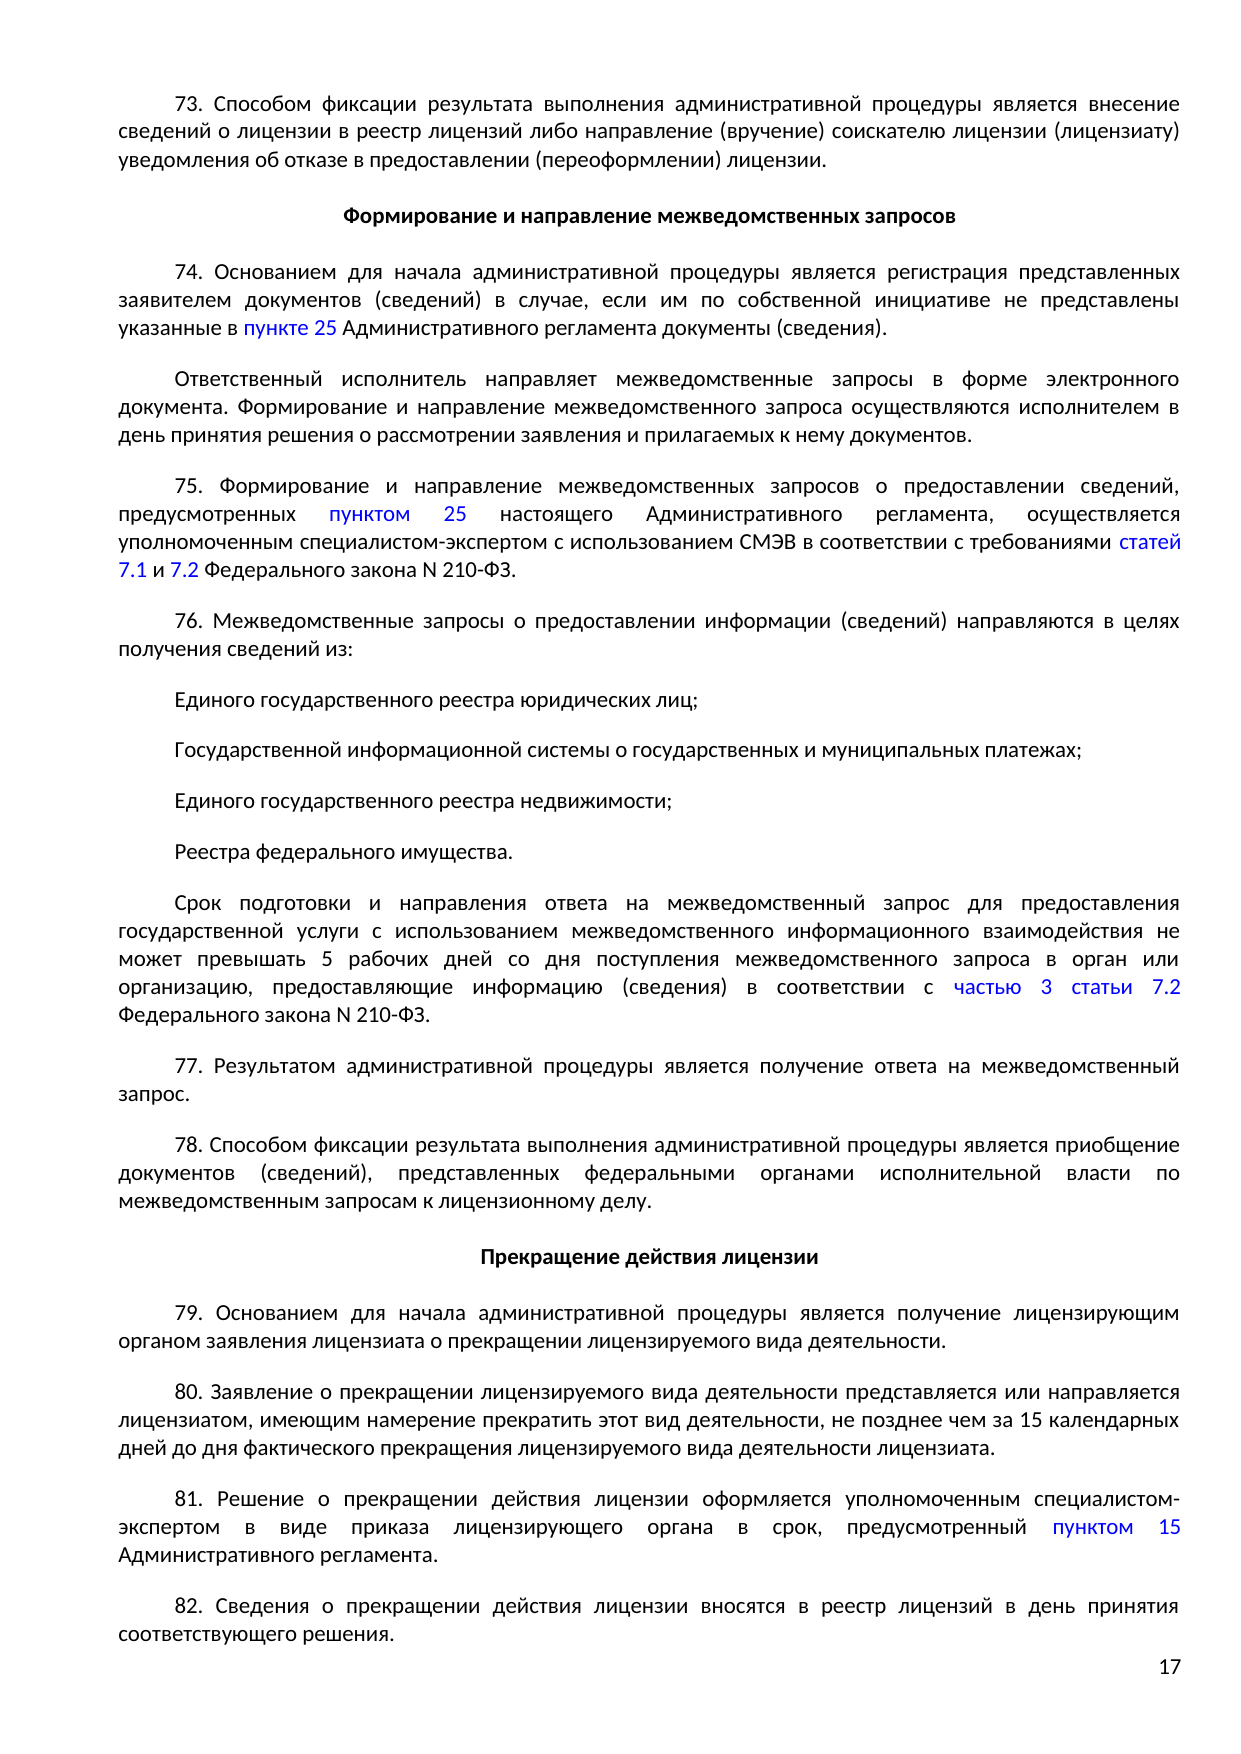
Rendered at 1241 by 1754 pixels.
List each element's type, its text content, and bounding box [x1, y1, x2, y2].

text 76. Межведомственные запросы о предоставлении информации (сведений) направляются в целях получения сведений из: [118, 606, 1181, 662]
text 77. Результатом административной процедуры является получение ответа на межведомственный запрос. [118, 1051, 1181, 1107]
text 75. Формирование и направление межведомственных запросов о предоставлении сведений, предусмотренных пунктом 25 настоящего Административного регламента, осуществляется уполномоченным специалистом-экспертом с использованием СМЭВ в соответствии с требованиями статей 7.1 и 7.2 Федерального закона N 210-ФЗ. [118, 471, 1181, 583]
text 79. Основанием для начала административной процедуры является получение лицензирующим органом заявления лицензиата о прекращении лицензируемого вида деятельности. [118, 1298, 1181, 1354]
text 80. Заявление о прекращении лицензируемого вида деятельности представляется или направляется лицензиатом, имеющим намерение прекратить этот вид деятельности, не позднее чем за 15 календарных дней до дня фактического прекращения лицензируемого вида деятельности лицензиата. [118, 1377, 1181, 1462]
text Ответственный исполнитель направляет межведомственные запросы в форме электронного документа. Формирование и направление межведомственного запроса осуществляются исполнителем в день принятия решения о рассмотрении заявления и прилагаемых к нему документов. [118, 364, 1181, 448]
text 73. Способом фиксации результата выполнения административной процедуры является внесение сведений о лицензии в реестр лицензий либо направление (вручение) соискателю лицензии (лицензиату) уведомления об отказе в предоставлении (переоформлении) лицензии. [118, 89, 1181, 173]
text 78. Способом фиксации результата выполнения административной процедуры является приобщение документов (сведений), представленных федеральными органами исполнительной власти по межведомственным запросам к лицензионному делу. [118, 1130, 1181, 1214]
title Прекращение действия лицензии [118, 1242, 1181, 1271]
text Государственной информационной системы о государственных и муниципальных платежах; [118, 736, 1181, 764]
text 74. Основанием для начала административной процедуры является регистрация представленных заявителем документов (сведений) в случае, если им по собственной инициативе не представлены указанные в пункте 25 Административного регламента документы (сведения). [118, 257, 1181, 341]
text 81. Решение о прекращении действия лицензии оформляется уполномоченным специалистом-экспертом в виде приказа лицензирующего органа в срок, предусмотренный пунктом 15 Административного регламента. [118, 1484, 1181, 1568]
text 82. Сведения о прекращении действия лицензии вносятся в реестр лицензий в день принятия соответствующего решения. [118, 1591, 1181, 1647]
text Единого государственного реестра юридических лиц; [118, 685, 1181, 713]
text Срок подготовки и направления ответа на межведомственный запрос для предоставления государственной услуги с использованием межведомственного информационного взаимодействия не может превышать 5 рабочих дней со дня поступления межведомственного запроса в орган или организацию, предоставляющие информацию (сведения) в соответствии с частью 3 статьи 7.2 Федерального закона N 210-ФЗ. [118, 888, 1181, 1028]
title Формирование и направление межведомственных запросов [118, 201, 1181, 229]
text Единого государственного реестра недвижимости; [118, 787, 1181, 814]
text Реестра федерального имущества. [118, 837, 1181, 866]
